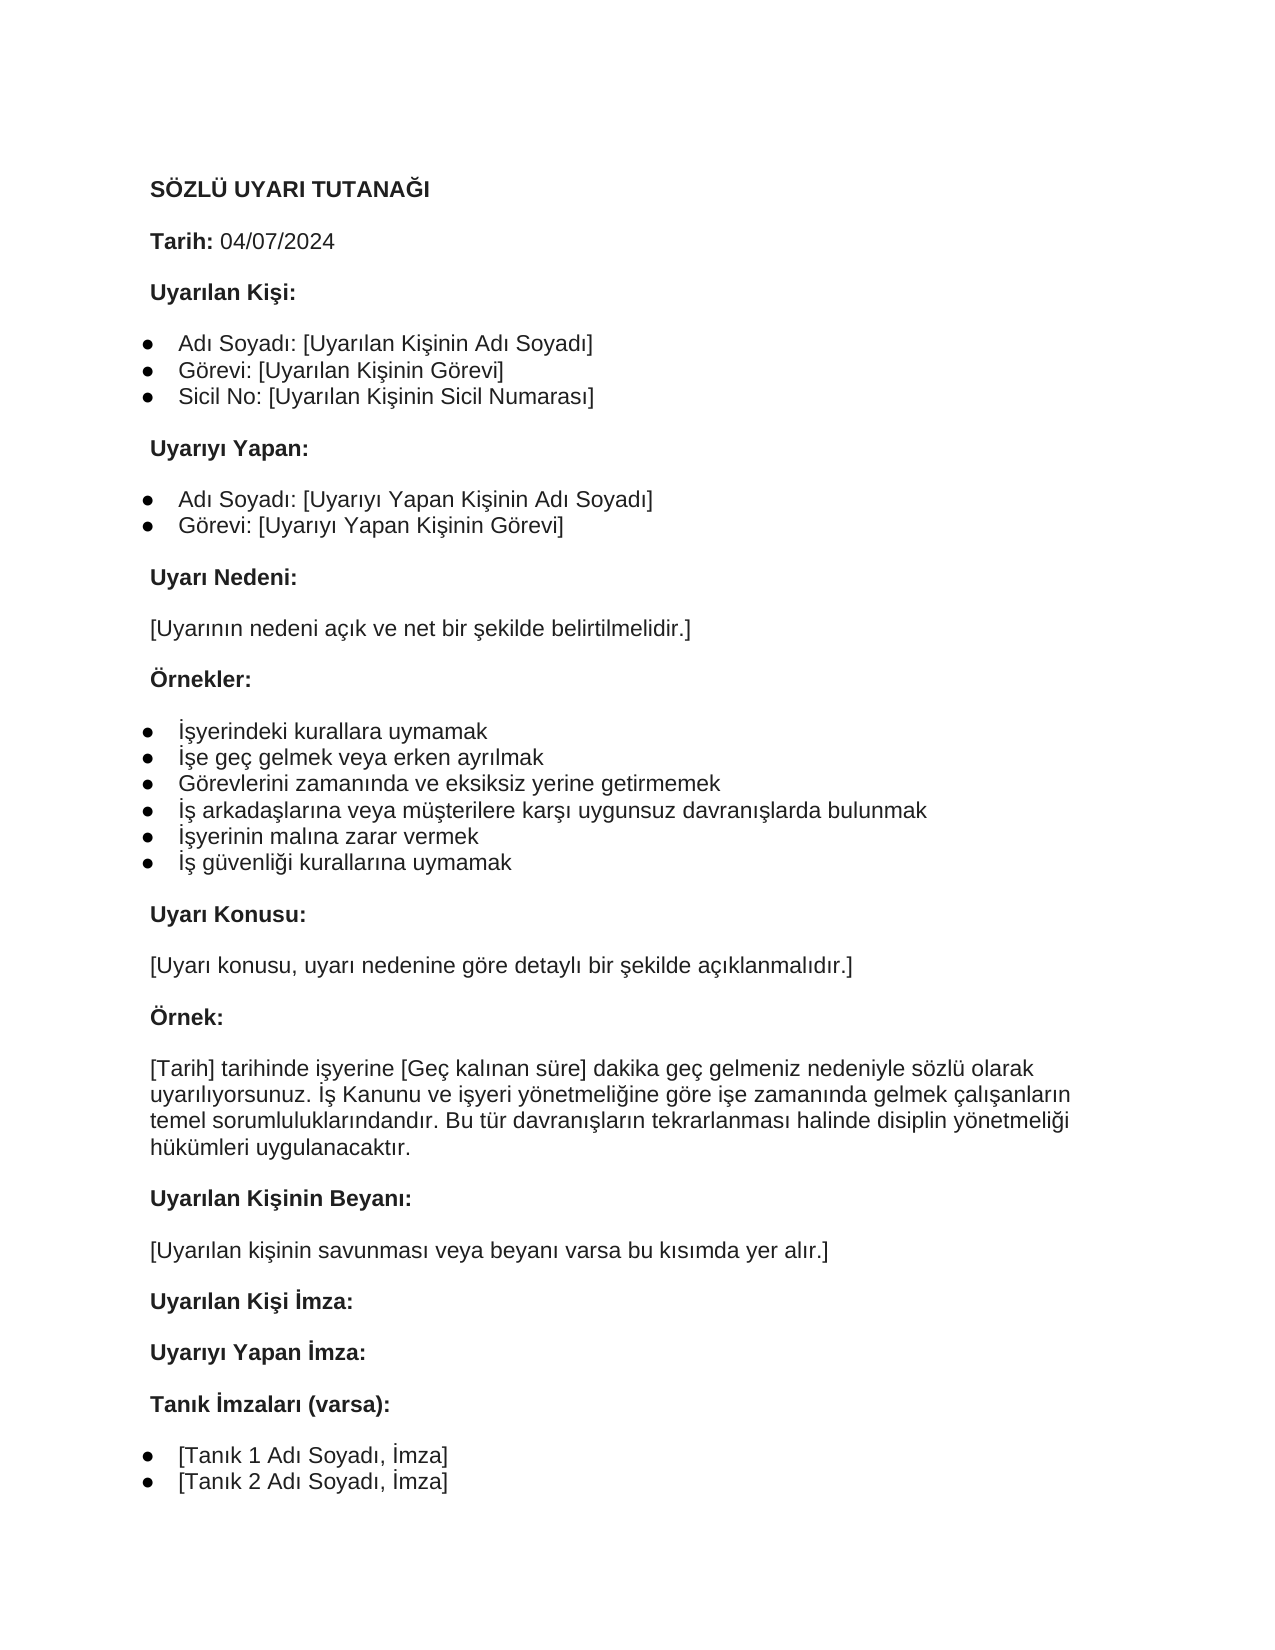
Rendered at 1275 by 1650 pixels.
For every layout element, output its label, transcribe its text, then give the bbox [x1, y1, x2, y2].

list Adı Soyadı: [Uyarılan Kişinin Adı Soyadı] [141, 330, 1125, 357]
text [Uyarılan kişinin savunması veya beyanı varsa bu kısımda yer alır.] [150, 1237, 1125, 1263]
text [Tarih] tarihinde işyerine [Geç kalınan süre] dakika geç gelmeniz nedeniyle sözlü olarak uyarılıyorsunuz. İş Kanunu ve işyeri yönetmeliğine göre işe zamanında gelmek çalışanların temel sorumluluklarındandır. Bu tür davranışların tekrarlanması halinde disiplin yönetmeliği hükümleri uygulanacaktır. [150, 1055, 1125, 1160]
list Görevlerini zamanında ve eksiksiz yerine getirmemek [141, 770, 1125, 797]
text Tarih: 04/07/2024 [150, 228, 1125, 254]
text Uyarı Konusu: [150, 901, 1125, 927]
list Görevi: [Uyarıyı Yapan Kişinin Görevi] [141, 512, 1125, 538]
text Uyarılan Kişi İmza: [150, 1288, 1125, 1314]
text [Uyarı konusu, uyarı nedenine göre detaylı bir şekilde açıklanmalıdır.] [150, 952, 1125, 978]
text Örnekler: [150, 666, 1125, 693]
text Uyarıyı Yapan: [150, 434, 1125, 461]
list [Tanık 1 Adı Soyadı, İmza] [141, 1442, 1125, 1468]
list İş güvenliği kurallarına uymamak [141, 849, 1125, 876]
text Uyarıyı Yapan İmza: [150, 1339, 1125, 1366]
text Örnek: [150, 1003, 1125, 1030]
list Sicil No: [Uyarılan Kişinin Sicil Numarası] [141, 383, 1125, 409]
text Uyarılan Kişinin Beyanı: [150, 1185, 1125, 1212]
list Adı Soyadı: [Uyarıyı Yapan Kişinin Adı Soyadı] [141, 486, 1125, 512]
text SÖZLÜ UYARI TUTANAĞI [150, 176, 1125, 203]
list İşyerindeki kurallara uymamak [141, 718, 1125, 744]
text Tanık İmzaları (varsa): [150, 1391, 1125, 1417]
text Uyarılan Kişi: [150, 279, 1125, 305]
list [Tanık 2 Adı Soyadı, İmza] [141, 1468, 1125, 1495]
list İş arkadaşlarına veya müşterilere karşı uygunsuz davranışlarda bulunmak [141, 797, 1125, 823]
list Görevi: [Uyarılan Kişinin Görevi] [141, 357, 1125, 383]
list İşe geç gelmek veya erken ayrılmak [141, 744, 1125, 770]
list İşyerinin malına zarar vermek [141, 823, 1125, 849]
text Uyarı Nedeni: [150, 563, 1125, 590]
text [Uyarının nedeni açık ve net bir şekilde belirtilmelidir.] [150, 615, 1125, 641]
